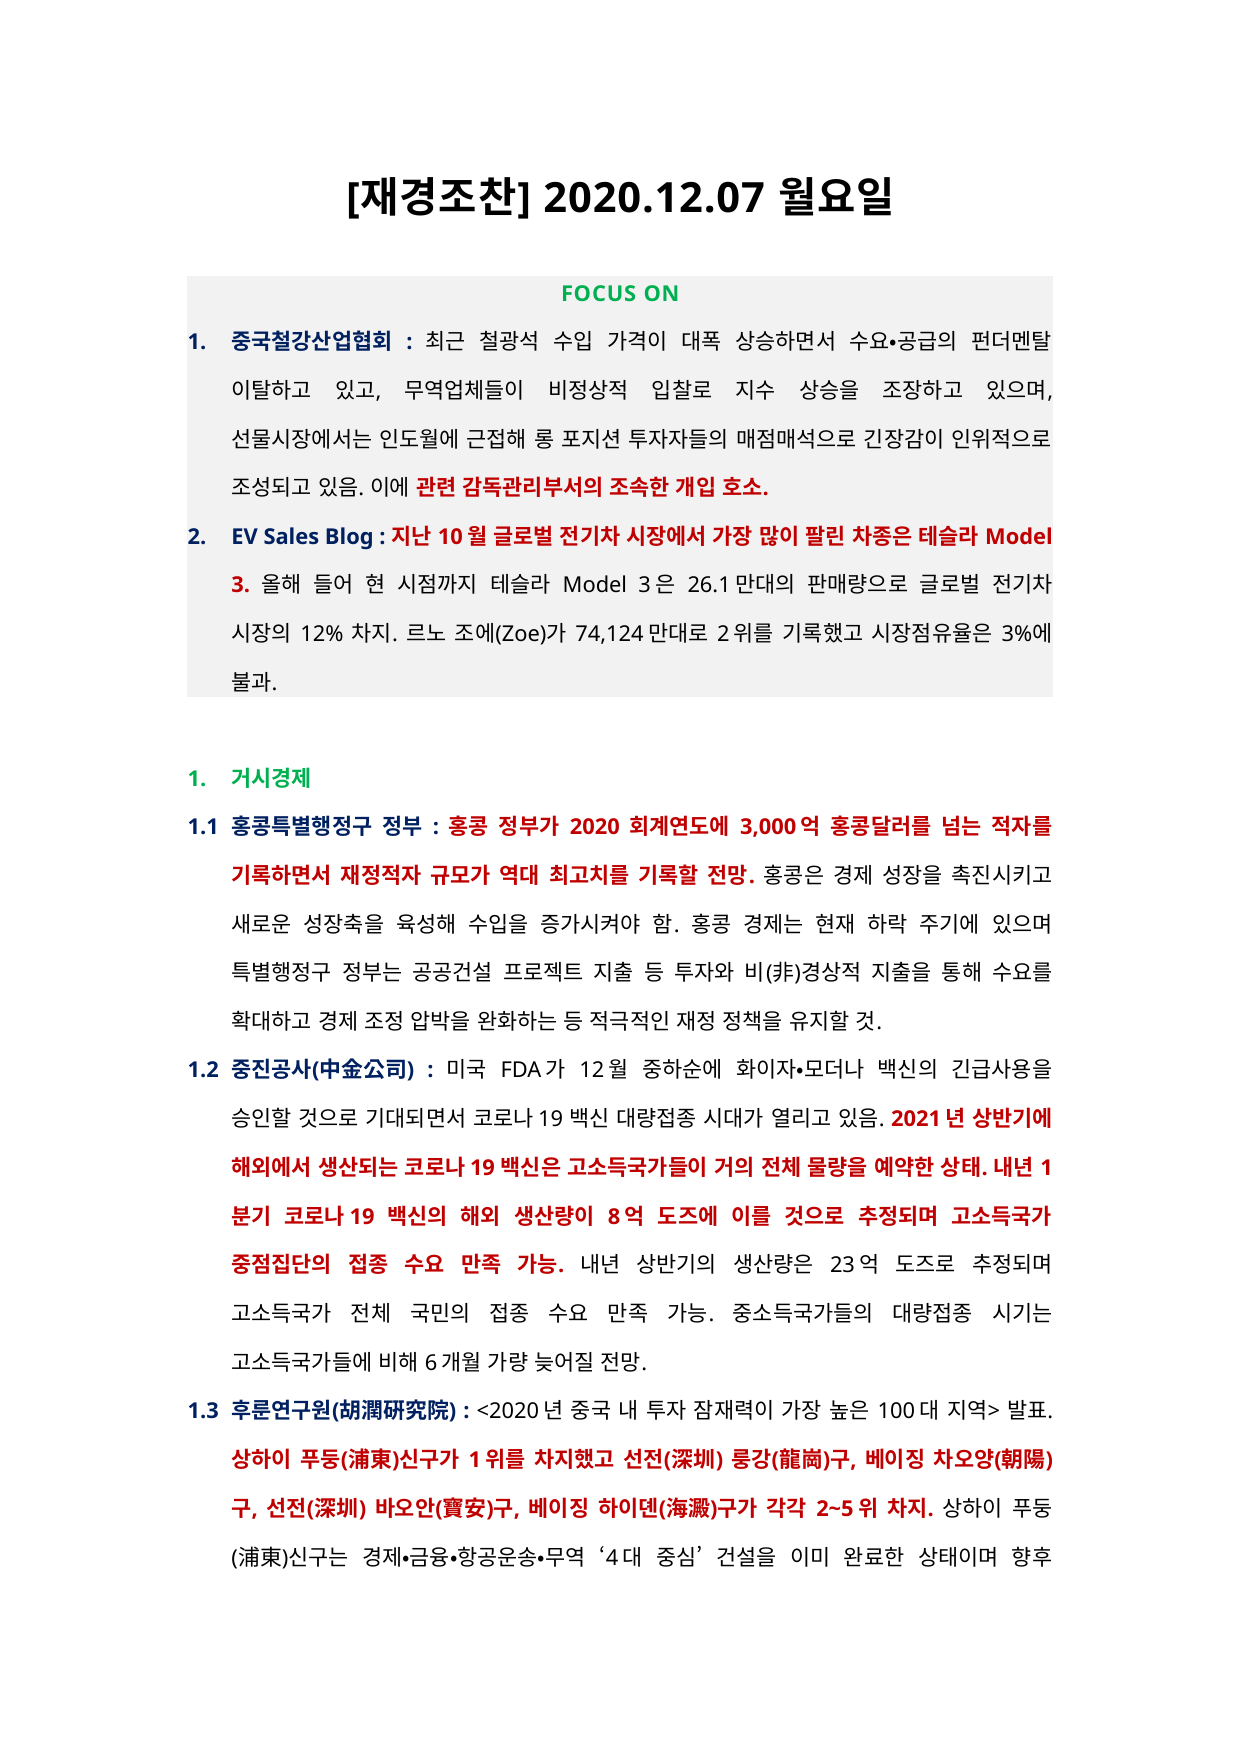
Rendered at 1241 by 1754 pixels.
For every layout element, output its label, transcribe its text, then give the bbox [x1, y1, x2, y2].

list 중국철강산업협회 : 최근 철광석 수입 가격이 대폭 상승하면서 수요•공급의 펀더멘탈 이탈하고 있고, 무역업체들이 비정상적 입찰로 지수 상승을 조장하고 있으며, 선물시장에서는 인도월에 근접해 롱 포지션 투자자들의 매점매석으로 긴장감이 인위적으로 조성되고 있음. 이에 관련 감독관리부서의 조속한 개입 호소. [187, 324, 1053, 503]
list EV Sales Blog : 지난 10월 글로벌 전기차 시장에서 가장 많이 팔린 차종은 테슬라 Model 3. 올해 들어 현 시점까지 테슬라 Model 3은 26.1만대의 판매량으로 글로벌 전기차 시장의 12% 차지. 르노 조에(Zoe)가 74,124만대로 2위를 기록했고 시장점유율은 3%에 불과. [187, 518, 1053, 697]
list 중진공사(中金公司) : 미국 FDA가 12월 중하순에 화이자•모더나 백신의 긴급사용을 승인할 것으로 기대되면서 코로나19 백신 대량접종 시대가 열리고 있음. 2021년 상반기에 해외에서 생산되는 코로나19 백신은 고소득국가들이 거의 전체 물량을 예약한 상태. 내년 1분기 코로나19 백신의 해외 생산량이 8억 도즈에 이를 것으로 추정되며 고소득국가 중점집단의 접종 수요 만족 가능. 내년 상반기의 생산량은 23억 도즈로 추정되며 고소득국가 전체 국민의 접종 수요 만족 가능. 중소득국가들의 대량접종 시기는 고소득국가들에 비해 6개월 가량 늦어질 전망. [187, 1052, 1053, 1377]
text [재경조찬] 2020.12.07 월요일 [187, 162, 1053, 227]
list 홍콩특별행정구 정부 : 홍콩 정부가 2020 회계연도에 3,000억 홍콩달러를 넘는 적자를 기록하면서 재정적자 규모가 역대 최고치를 기록할 전망. 홍콩은 경제 성장을 촉진시키고 새로운 성장축을 육성해 수입을 증가시켜야 함. 홍콩 경제는 현재 하락 주기에 있으며 특별행정구 정부는 공공건설 프로젝트 지출 등 투자와 비(非)경상적 지출을 통해 수요를 확대하고 경제 조정 압박을 완화하는 등 적극적인 재정 정책을 유지할 것. [187, 809, 1053, 1036]
text FOCUS ON [187, 276, 1053, 309]
list 거시경제 [187, 760, 1053, 793]
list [187, 1393, 1053, 1572]
